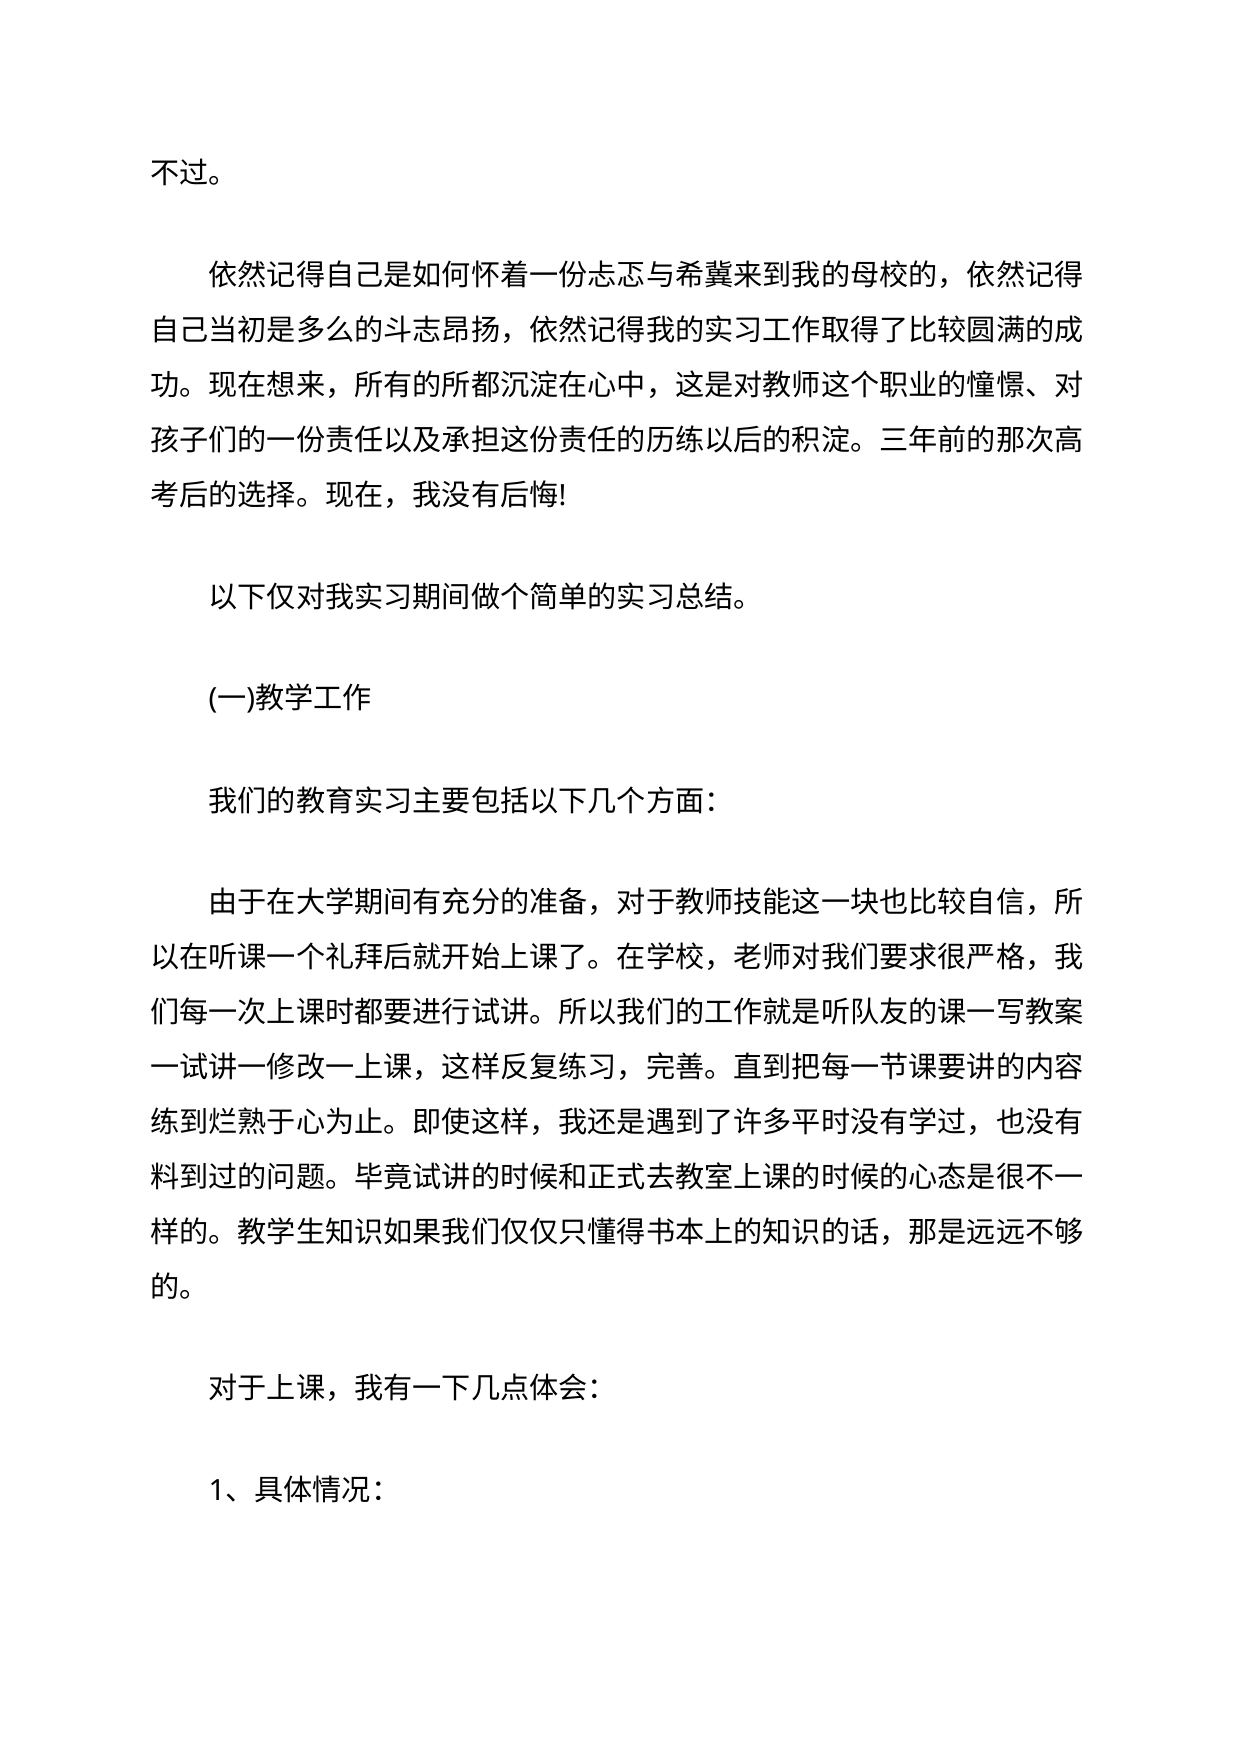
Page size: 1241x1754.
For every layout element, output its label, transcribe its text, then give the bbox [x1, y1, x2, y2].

text 我们的教育实习主要包括以下几个方面： [150, 777, 1090, 819]
text 由于在大学期间有充分的准备，对于教师技能这一块也比较自信，所以在听课一个礼拜后就开始上课了。在学校，老师对我们要求很严格，我们每一次上课时都要进行试讲。所以我们的工作就是听队友的课一写教案一试讲一修改一上课，这样反复练习，完善。直到把每一节课要讲的内容练到烂熟于心为止。即使这样，我还是遇到了许多平时没有学过，也没有料到过的问题。毕竟试讲的时候和正式去教室上课的时候的心态是很不一样的。教学生知识如果我们仅仅只懂得书本上的知识的话，那是远远不够的。 [150, 879, 1090, 1305]
text 对于上课，我有一下几点体会： [150, 1365, 1090, 1407]
text 以下仅对我实习期间做个简单的实习总结。 [150, 573, 1090, 616]
text 依然记得自己是如何怀着一份忐忑与希冀来到我的母校的，依然记得自己当初是多么的斗志昂扬，依然记得我的实习工作取得了比较圆满的成功。现在想来，所有的所都沉淀在心中，这是对教师这个职业的憧憬、对孩子们的一份责任以及承担这份责任的历练以后的积淀。三年前的那次高考后的选择。现在，我没有后悔! [150, 252, 1090, 514]
text 1、具体情况： [150, 1467, 1090, 1509]
text (一)教学工作 [150, 675, 1090, 717]
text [150, 150, 1090, 192]
